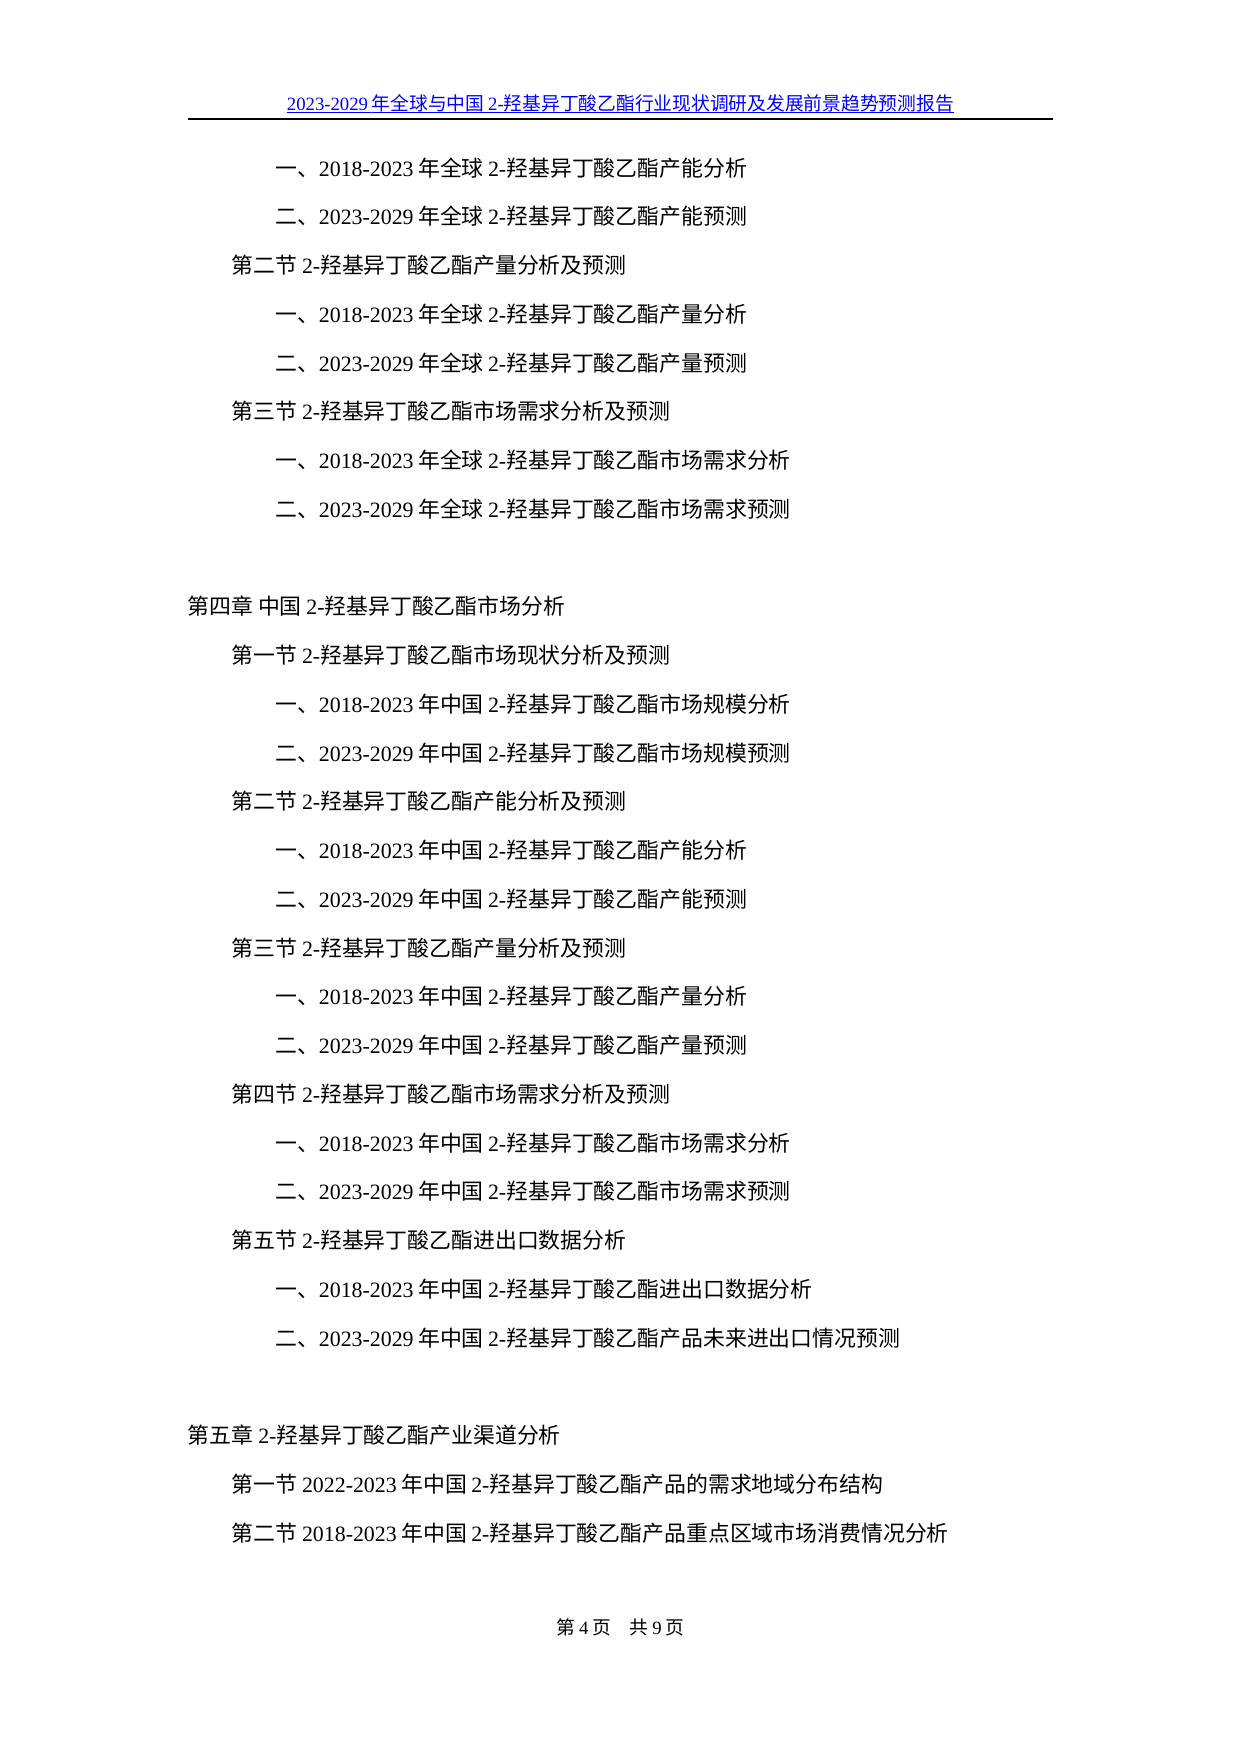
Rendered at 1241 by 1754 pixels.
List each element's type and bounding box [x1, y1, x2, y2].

text [187, 150, 1053, 1548]
